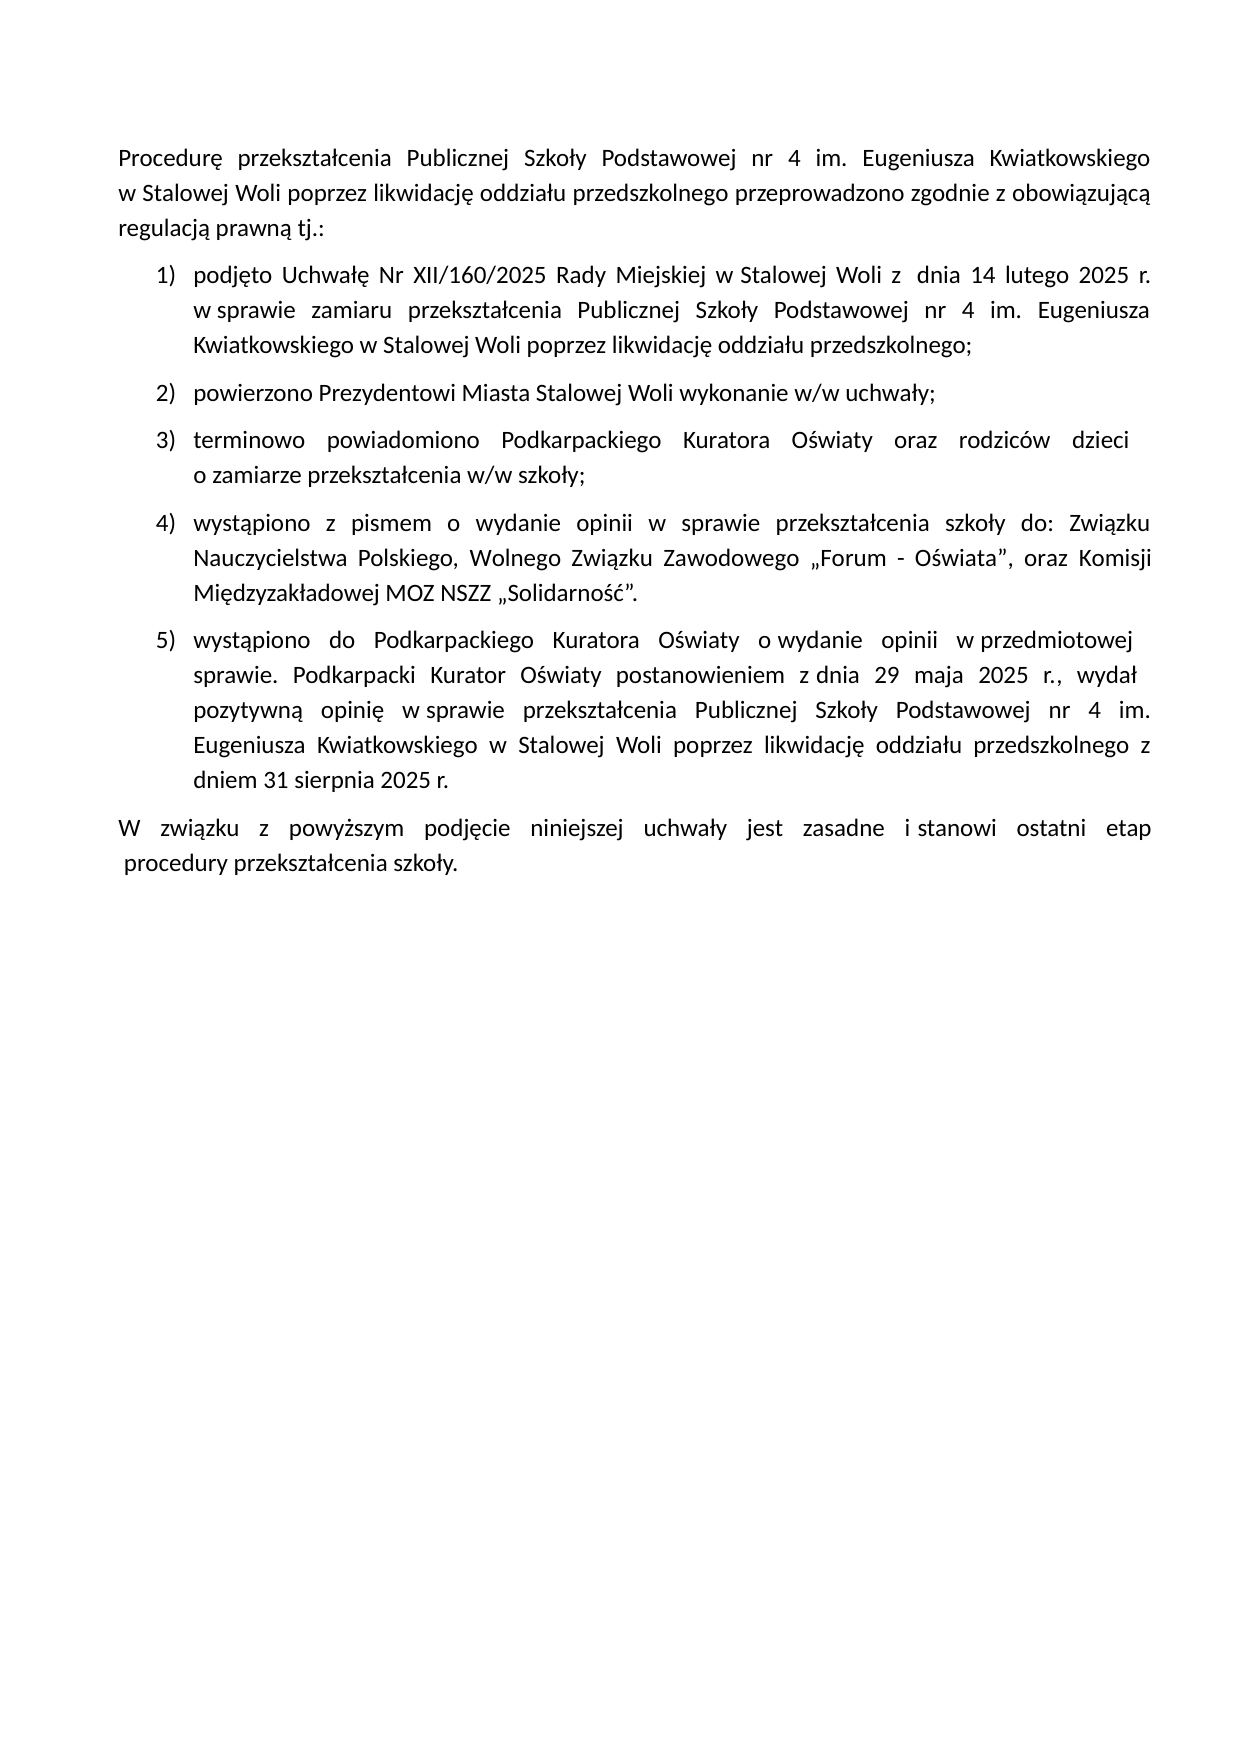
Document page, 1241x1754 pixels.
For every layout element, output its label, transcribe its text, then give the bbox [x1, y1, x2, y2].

list powierzono Prezydentowi Miasta Stalowej Woli wykonanie w/w uchwały; [156, 377, 1152, 407]
text W związku z powyższym podjęcie niniejszej uchwały jest zasadne i stanowi ostatni etap procedury przekształcenia szkoły. [118, 812, 1152, 877]
list terminowo powiadomiono Podkarpackiego Kuratora Oświaty oraz rodziców dzieci o zamiarze przekształcenia w/w szkoły; [156, 424, 1152, 490]
text Procedurę przekształcenia Publicznej Szkoły Podstawowej nr 4 im. Eugeniusza Kwiatkowskiego w Stalowej Woli poprzez likwidację oddziału przedszkolnego przeprowadzono zgodnie z obowiązującą regulacją prawną tj.: [118, 142, 1152, 242]
list wystąpiono do Podkarpackiego Kuratora Oświaty o wydanie opinii w przedmiotowej sprawie. Podkarpacki Kurator Oświaty postanowieniem z dnia 29 maja 2025 r., wydał pozytywną opinię w sprawie przekształcenia Publicznej Szkoły Podstawowej nr 4 im. Eugeniusza Kwiatkowskiego w Stalowej Woli poprzez likwidację oddziału przedszkolnego z dniem 31 sierpnia 2025 r. [156, 624, 1152, 795]
list wystąpiono z pismem o wydanie opinii w sprawie przekształcenia szkoły do: Związku Nauczycielstwa Polskiego, Wolnego Związku Zawodowego „Forum - Oświata”, oraz Komisji Międzyzakładowej MOZ NSZZ „Solidarność”. [156, 507, 1152, 607]
list podjęto Uchwałę Nr XII/160/2025 Rady Miejskiej w Stalowej Woli z dnia 14 lutego 2025 r. w sprawie zamiaru przekształcenia Publicznej Szkoły Podstawowej nr 4 im. Eugeniusza Kwiatkowskiego w Stalowej Woli poprzez likwidację oddziału przedszkolnego; [156, 259, 1152, 360]
